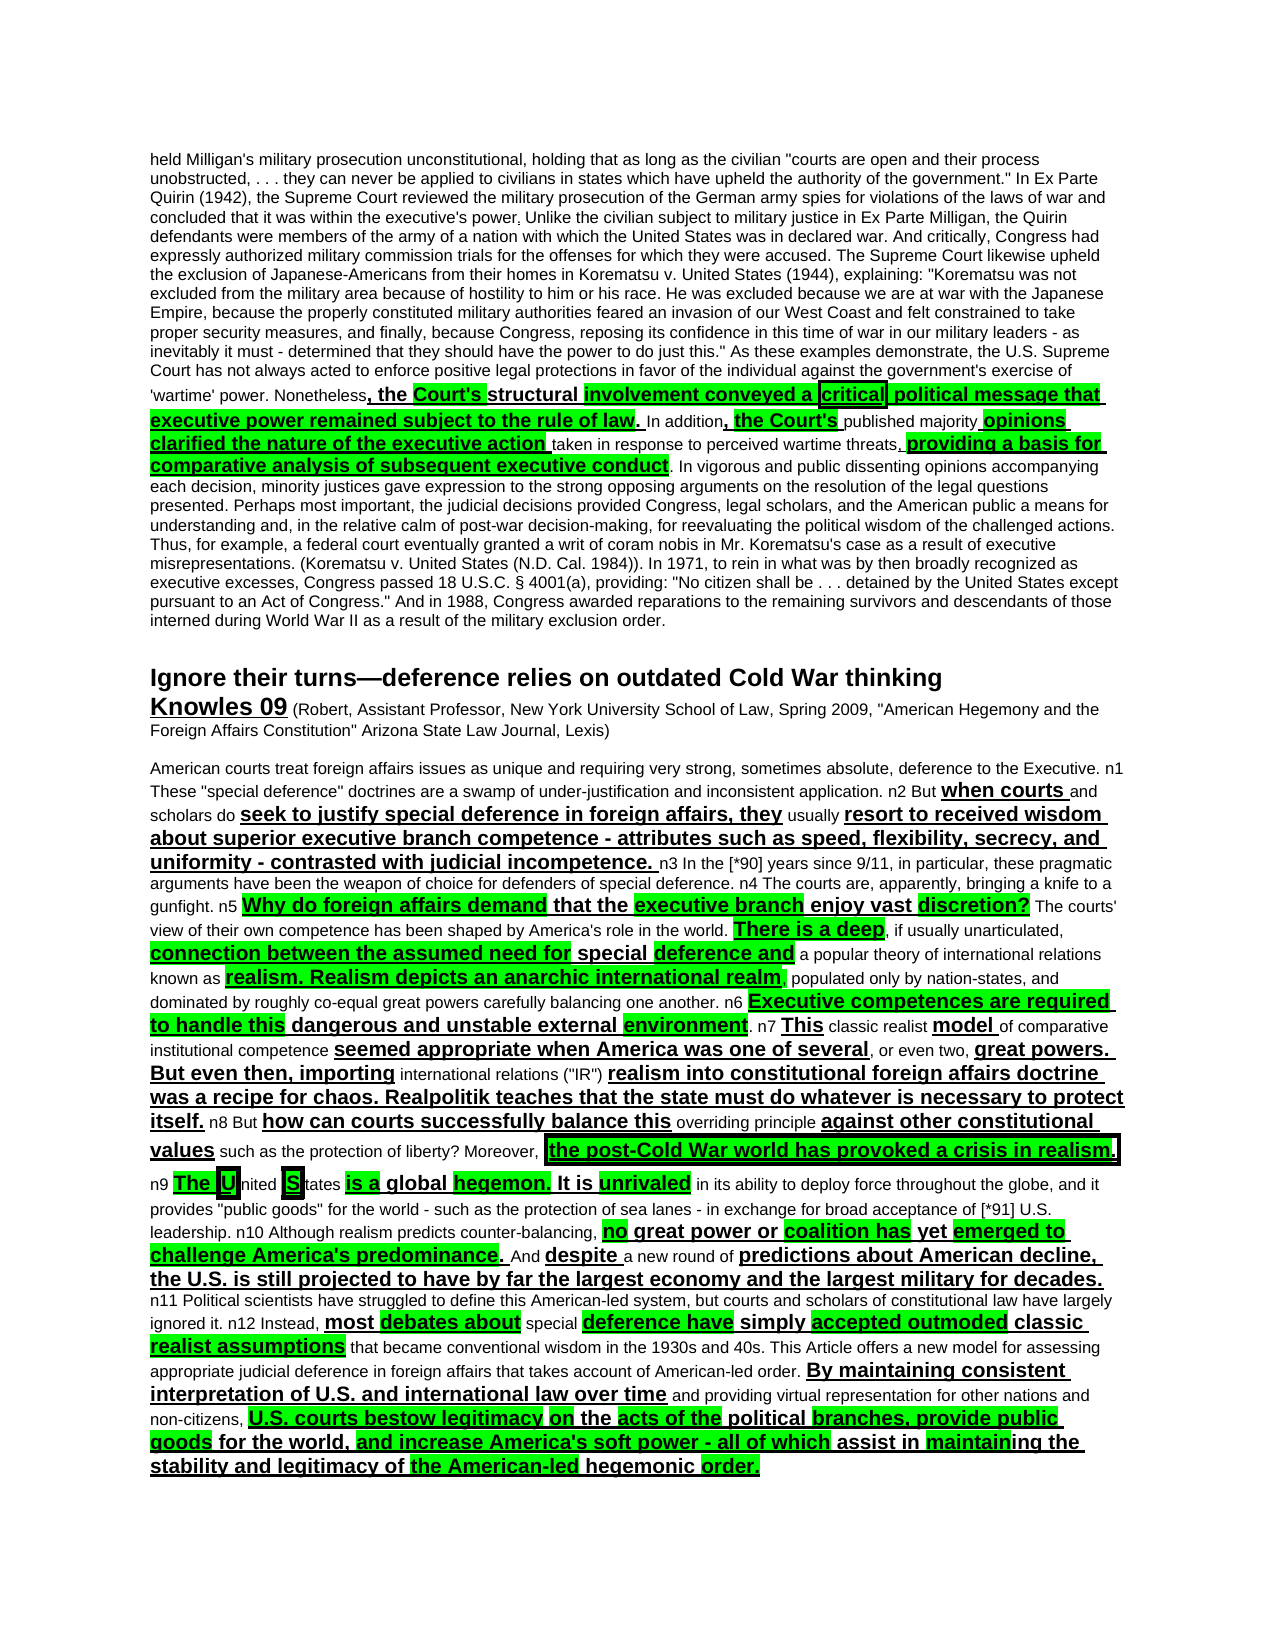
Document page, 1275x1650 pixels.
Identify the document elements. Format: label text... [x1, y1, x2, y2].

text Knowles 09 (Robert, Assistant Professor, New York University School of Law, Spring 2009, "American Hegemony and the Foreign Affairs Constitution" Arizona State Law Journal, Lexis) [150, 692, 1125, 740]
text American courts treat foreign affairs issues as unique and requiring very strong, sometimes absolute, deference to the Executive. n1 These "special deference" doctrines are a swamp of under-justification and inconsistent application. n2 But when courts and scholars do seek to justify special deference in foreign affairs, they usually resort to received wisdom about superior executive branch competence - attributes such as speed, flexibility, secrecy, and uniformity - contrasted with judicial incompetence. n3 In the [*90] years since 9/11, in particular, these pragmatic arguments have been the weapon of choice for defenders of special deference. n4 The courts are, apparently, bringing a knife to a gunfight. n5 Why do foreign affairs demand that the executive branch enjoy vast discretion? The courts' view of their own competence has been shaped by America's role in the world. There is a deep, if usually unarticulated, connection between the assumed need for special deference and a popular theory of international relations known as realism. Realism depicts an anarchic international realm, populated only by nation-states, and dominated by roughly co-equal great powers carefully balancing one another. n6 Executive competences are required to handle this dangerous and unstable external environment. n7 This classic realist model of comparative institutional competence seemed appropriate when America was one of several, or even two, great powers. But even then, importing international relations ("IR") realism into constitutional foreign affairs doctrine was a recipe for chaos. Realpolitik teaches that the state must do whatever is necessary to protect itself. n8 But how can courts successfully balance this overriding principle against other constitutional values such as the protection of liberty? Moreover, the post-Cold War world has provoked a crisis in realism. n9 The United States is a global hegemon. It is unrivaled in its ability to deploy force throughout the globe, and it provides "public goods" for the world - such as the protection of sea lanes - in exchange for broad acceptance of [*91] U.S. leadership. n10 Although realism predicts counter-balancing, no great power or coalition has yet emerged to challenge America's predominance. And despite a new round of predictions about American decline, the U.S. is still projected to have by far the largest economy and the largest military for decades. n11 Political scientists have struggled to define this American-led system, but courts and scholars of constitutional law have largely ignored it. n12 Instead, most debates about special deference have simply accepted outmoded classic realist assumptions that became conventional wisdom in the 1930s and 40s. This Article offers a new model for assessing appropriate judicial deference in foreign affairs that takes account of American-led order. By maintaining consistent interpretation of U.S. and international law over time and providing virtual representation for other nations and non-citizens, U.S. courts bestow legitimacy on the acts of the political branches, provide public goods for the world, and increase America's soft power - all of which assist in maintaining the stability and legitimacy of the American-led hegemonic order. [150, 759, 1125, 1106]
text Ignore their turns—deference relies on outdated Cold War thinking [150, 663, 1125, 692]
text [150, 150, 1125, 630]
text American courts treat foreign affairs issues as unique and requiring very strong, sometimes absolute, deference to the Executive. n1 These "special deference" doctrines are a swamp of under-justification and inconsistent application. n2 But when courts and scholars do seek to justify special deference in foreign affairs, they usually resort to received wisdom about superior executive branch competence - attributes such as speed, flexibility, secrecy, and uniformity - contrasted with judicial incompetence. n3 In the [*90] years since 9/11, in particular, these pragmatic arguments have been the weapon of choice for defenders of special deference. n4 The courts are, apparently, bringing a knife to a gunfight. n5 Why do foreign affairs demand that the executive branch enjoy vast discretion? The courts' view of their own competence has been shaped by America's role in the world. There is a deep, if usually unarticulated, connection between the assumed need for special deference and a popular theory of international relations known as realism. Realism depicts an anarchic international realm, populated only by nation-states, and dominated by roughly co-equal great powers carefully balancing one another. n6 Executive competences are required to handle this dangerous and unstable external environment. n7 This classic realist model of comparative institutional competence seemed appropriate when America was one of several, or even two, great powers. But even then, importing international relations ("IR") realism into constitutional foreign affairs doctrine was a recipe for chaos. Realpolitik teaches that the state must do whatever is necessary to protect itself. n8 But how can courts successfully balance this overriding principle against other constitutional values such as the protection of liberty? Moreover, the post-Cold War world has provoked a crisis in realism. n9 The United States is a global hegemon. It is unrivaled in its ability to deploy force throughout the globe, and it provides "public goods" for the world - such as the protection of sea lanes - in exchange for broad acceptance of [*91] U.S. leadership. n10 Although realism predicts counter-balancing, no great power or coalition has yet emerged to challenge America's predominance. And despite a new round of predictions about American decline, the U.S. is still projected to have by far the largest economy and the largest military for decades. n11 Political scientists have struggled to define this American-led system, but courts and scholars of constitutional law have largely ignored it. n12 Instead, most debates about special deference have simply accepted outmoded classic realist assumptions that became conventional wisdom in the 1930s and 40s. This Article offers a new model for assessing appropriate judicial deference in foreign affairs that takes account of American-led order. By maintaining consistent interpretation of U.S. and international law over time and providing virtual representation for other nations and non-citizens, U.S. courts bestow legitimacy on the acts of the political branches, provide public goods for the world, and increase America's soft power - all of which assist in maintaining the stability and legitimacy of the American-led hegemonic order. [150, 1108, 1125, 1477]
